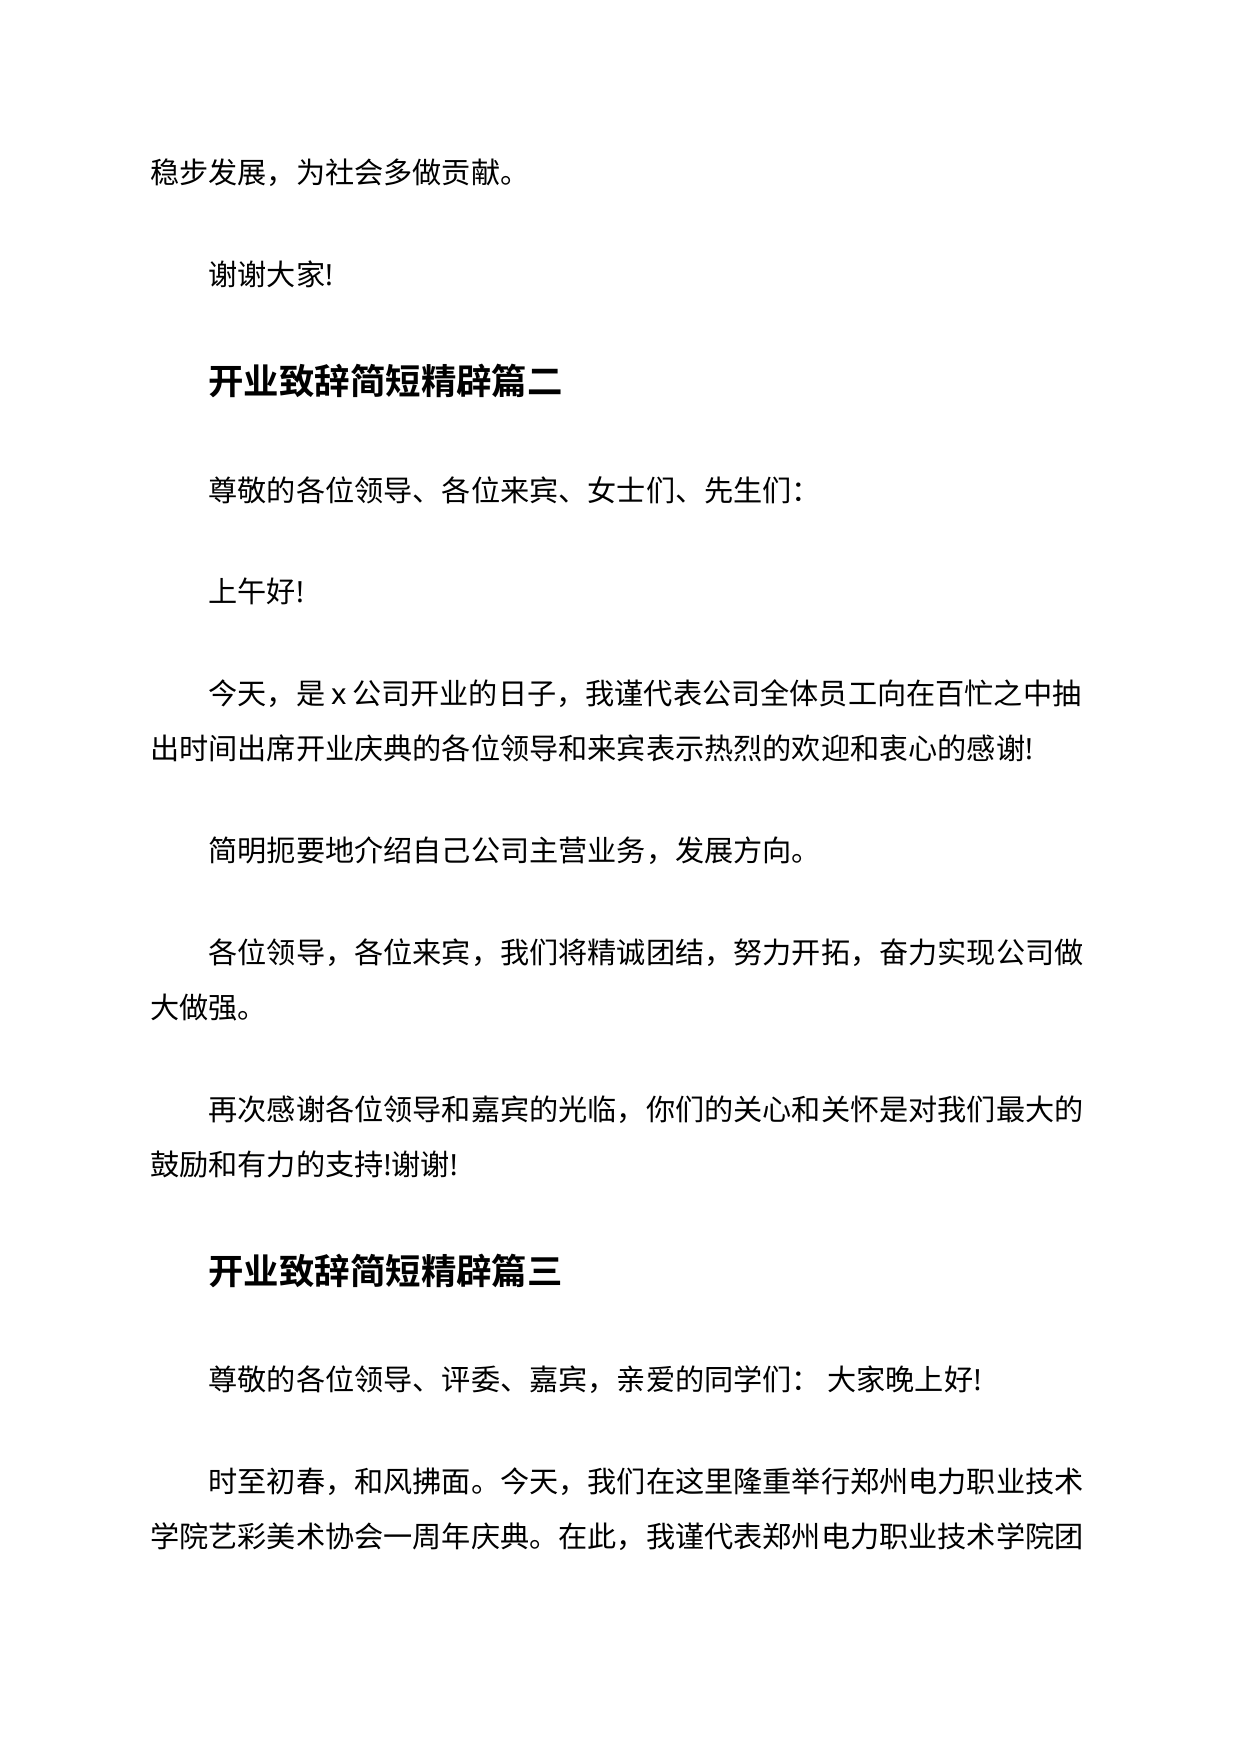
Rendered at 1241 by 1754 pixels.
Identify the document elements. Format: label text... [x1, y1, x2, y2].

text 今天，是x公司开业的日子，我谨代表公司全体员工向在百忙之中抽出时间出席开业庆典的各位领导和来宾表示热烈的欢迎和衷心的感谢! [150, 671, 1090, 768]
text 开业致辞简短精辟篇二 [150, 354, 1090, 405]
text 尊敬的各位领导、各位来宾、女士们、先生们： [150, 467, 1090, 509]
text 各位领导，各位来宾，我们将精诚团结，努力开拓，奋力实现公司做大做强。 [150, 930, 1090, 1027]
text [150, 1459, 1090, 1556]
text 谢谢大家! [150, 252, 1090, 294]
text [150, 150, 1090, 192]
text 简明扼要地介绍自己公司主营业务，发展方向。 [150, 828, 1090, 870]
text 尊敬的各位领导、评委、嘉宾，亲爱的同学们： 大家晚上好! [150, 1357, 1090, 1399]
text 再次感谢各位领导和嘉宾的光临，你们的关心和关怀是对我们最大的鼓励和有力的支持!谢谢! [150, 1086, 1090, 1184]
text 开业致辞简短精辟篇三 [150, 1243, 1090, 1294]
text 上午好! [150, 569, 1090, 611]
